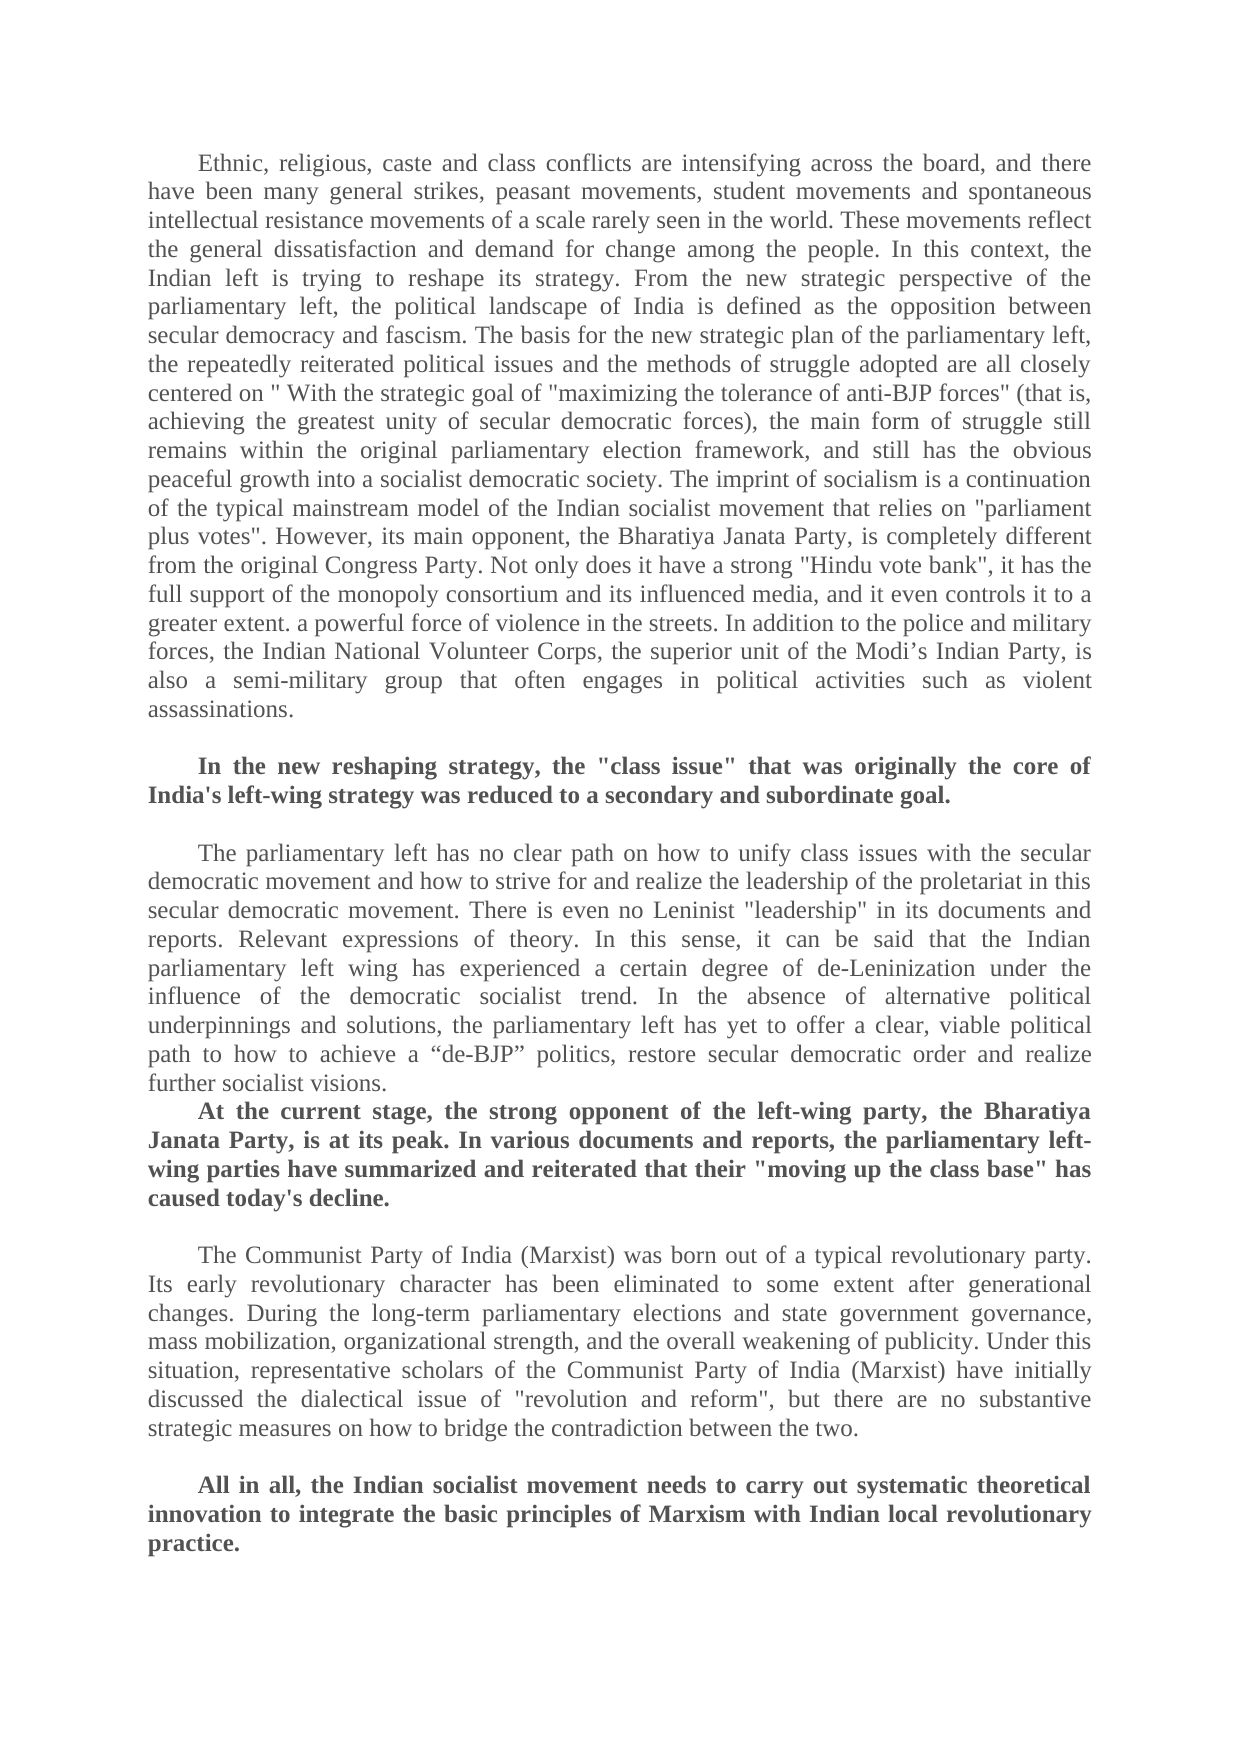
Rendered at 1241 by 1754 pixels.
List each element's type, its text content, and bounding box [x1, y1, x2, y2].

text At the current stage, the strong opponent of the left-wing party, the Bharatiya Janata Party, is at its peak. In various documents and reports, the parliamentary left-wing parties have summarized and reiterated that their "moving up the class base" has caused today's decline. [148, 1096, 1093, 1211]
text The Communist Party of India (Marxist) was born out of a typical revolutionary party. Its early revolutionary character has been eliminated to some extent after generational changes. During the long-term parliamentary elections and state government governance, mass mobilization, organizational strength, and the overall weakening of publicity. Under this situation, representative scholars of the Communist Party of India (Marxist) have initially discussed the dialectical issue of "revolution and reform", but there are no substantive strategic measures on how to bridge the contradiction between the two. [148, 1240, 1093, 1441]
text Ethnic, religious, caste and class conflicts are intensifying across the board, and there have been many general strikes, peasant movements, student movements and spontaneous intellectual resistance movements of a scale rarely seen in the world. These movements reflect the general dissatisfaction and demand for change among the people. In this context, the Indian left is trying to reshape its strategy. From the new strategic perspective of the parliamentary left, the political landscape of India is defined as the opposition between secular democracy and fascism. The basis for the new strategic plan of the parliamentary left, the repeatedly reiterated political issues and the methods of struggle adopted are all closely centered on " With the strategic goal of "maximizing the tolerance of anti-BJP forces" (that is, achieving the greatest unity of secular democratic forces), the main form of struggle still remains within the original parliamentary election framework, and still has the obvious peaceful growth into a socialist democratic society. The imprint of socialism is a continuation of the typical mainstream model of the Indian socialist movement that relies on "parliament plus votes". However, its main opponent, the Bharatiya Janata Party, is completely different from the original Congress Party. Not only does it have a strong "Hindu vote bank", it has the full support of the monopoly consortium and its influenced media, and it even controls it to a greater extent. a powerful force of violence in the streets. In addition to the police and military forces, the Indian National Volunteer Corps, the superior unit of the Modi’s Indian Party, is also a semi-military group that often engages in political activities such as violent assassinations. [148, 148, 1093, 723]
text All in all, the Indian socialist movement needs to carry out systematic theoretical innovation to integrate the basic principles of Marxism with Indian local revolutionary practice. [148, 1470, 1093, 1556]
text In the new reshaping strategy, the "class issue" that was originally the core of India's left-wing strategy was reduced to a secondary and subordinate goal. [148, 751, 1093, 809]
text The parliamentary left has no clear path on how to unify class issues with the secular democratic movement and how to strive for and realize the leadership of the proletariat in this secular democratic movement. There is even no Leninist "leadership" in its documents and reports. Relevant expressions of theory. In this sense, it can be said that the Indian parliamentary left wing has experienced a certain degree of de-Leninization under the influence of the democratic socialist trend. In the absence of alternative political underpinnings and solutions, the parliamentary left has yet to offer a clear, viable political path to how to achieve a “de-BJP” politics, restore secular democratic order and realize further socialist visions. [148, 838, 1093, 1096]
